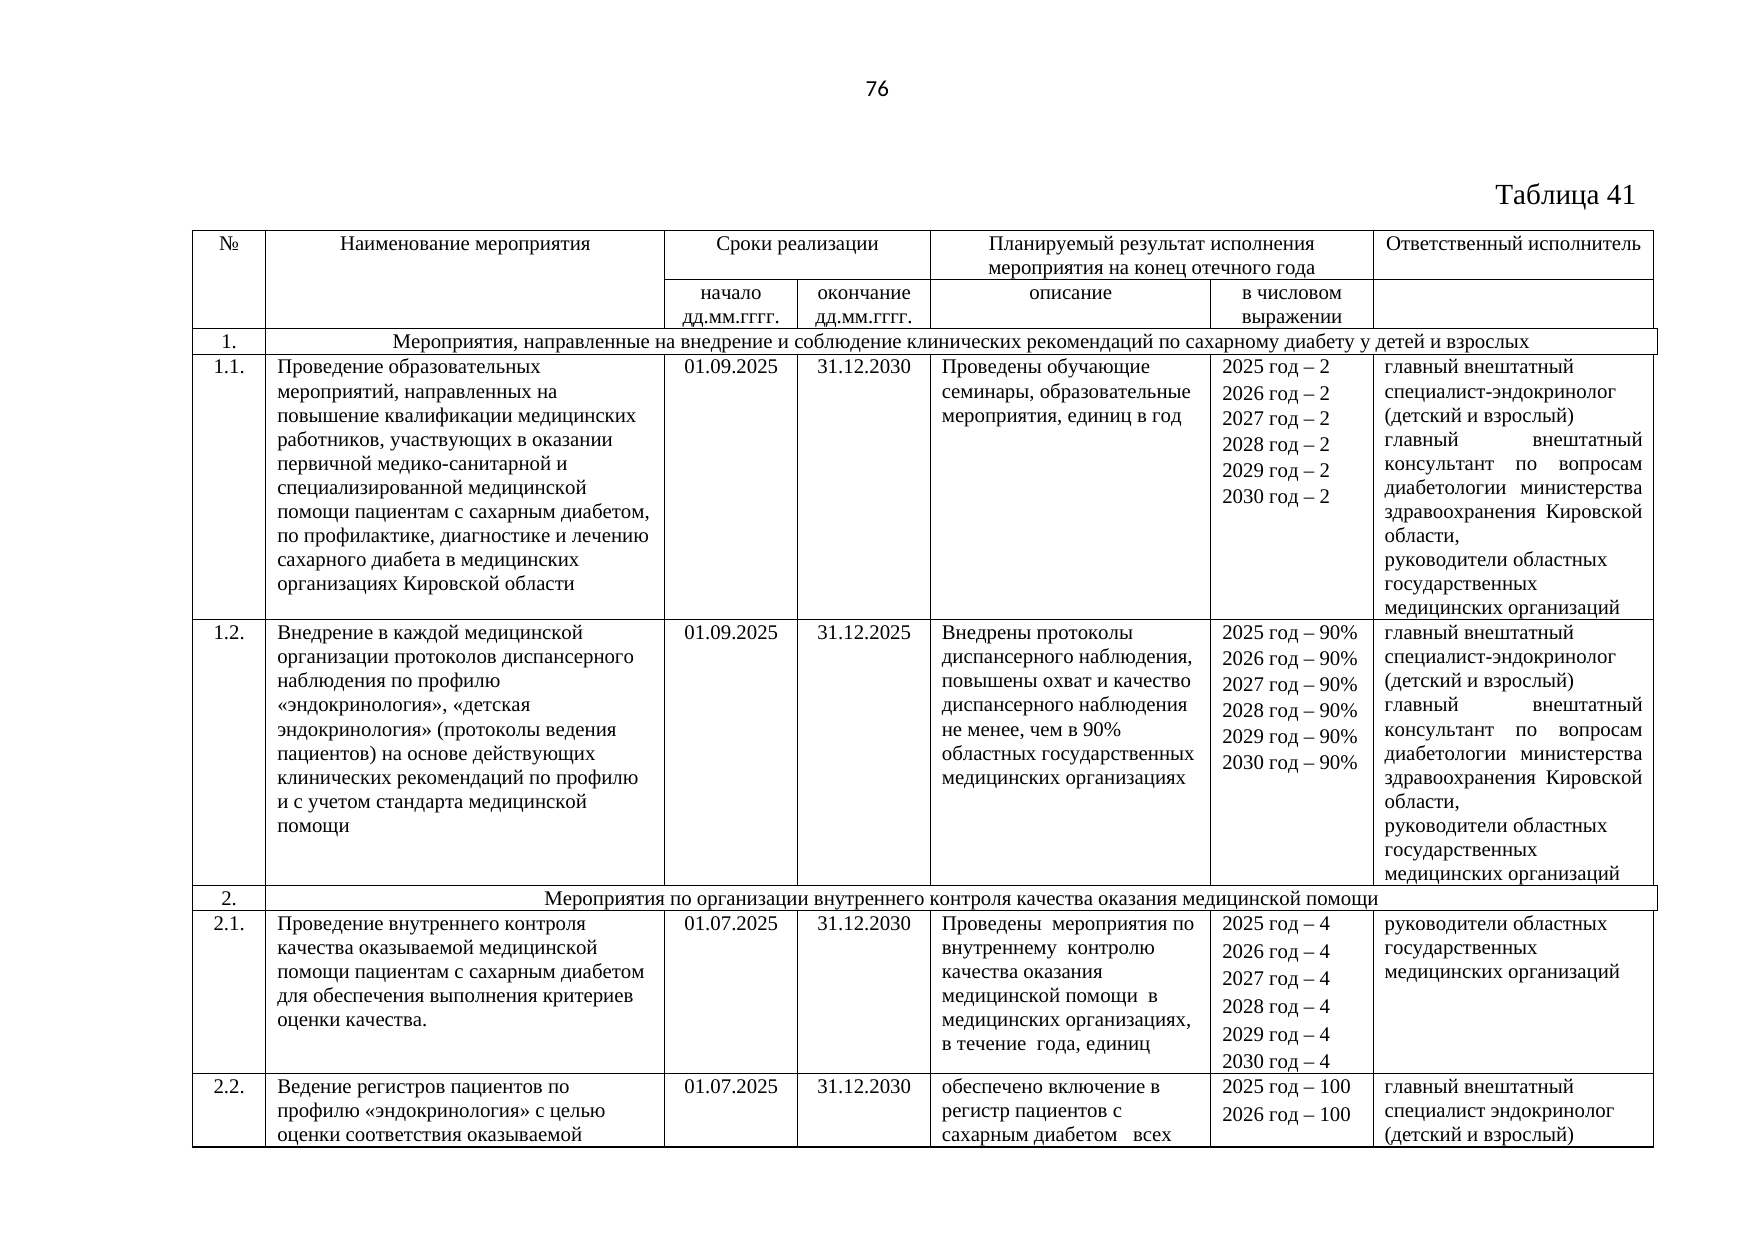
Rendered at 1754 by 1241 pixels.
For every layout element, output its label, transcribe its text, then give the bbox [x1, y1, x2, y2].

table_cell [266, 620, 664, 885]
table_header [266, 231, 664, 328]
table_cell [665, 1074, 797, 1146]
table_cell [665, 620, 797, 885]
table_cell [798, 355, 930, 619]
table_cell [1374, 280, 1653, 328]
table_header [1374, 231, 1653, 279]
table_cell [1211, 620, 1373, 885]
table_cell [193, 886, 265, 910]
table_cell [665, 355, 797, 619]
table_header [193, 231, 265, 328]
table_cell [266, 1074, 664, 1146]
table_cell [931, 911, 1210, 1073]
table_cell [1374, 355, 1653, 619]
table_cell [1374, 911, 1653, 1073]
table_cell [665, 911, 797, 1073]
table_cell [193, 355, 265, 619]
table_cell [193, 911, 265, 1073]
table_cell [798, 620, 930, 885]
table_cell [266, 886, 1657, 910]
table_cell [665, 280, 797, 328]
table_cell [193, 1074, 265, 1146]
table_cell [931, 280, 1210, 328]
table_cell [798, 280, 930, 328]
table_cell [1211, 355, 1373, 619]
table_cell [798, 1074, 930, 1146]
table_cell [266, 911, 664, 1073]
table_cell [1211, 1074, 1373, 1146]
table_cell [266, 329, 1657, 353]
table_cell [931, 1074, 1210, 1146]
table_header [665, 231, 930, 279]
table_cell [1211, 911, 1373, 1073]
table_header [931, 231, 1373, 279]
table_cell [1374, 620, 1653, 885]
text Таблица 41 [118, 177, 1636, 211]
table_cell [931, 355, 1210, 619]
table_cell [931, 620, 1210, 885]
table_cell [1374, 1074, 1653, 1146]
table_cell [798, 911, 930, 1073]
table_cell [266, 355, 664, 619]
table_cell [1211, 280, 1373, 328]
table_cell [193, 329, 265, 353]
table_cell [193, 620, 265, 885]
